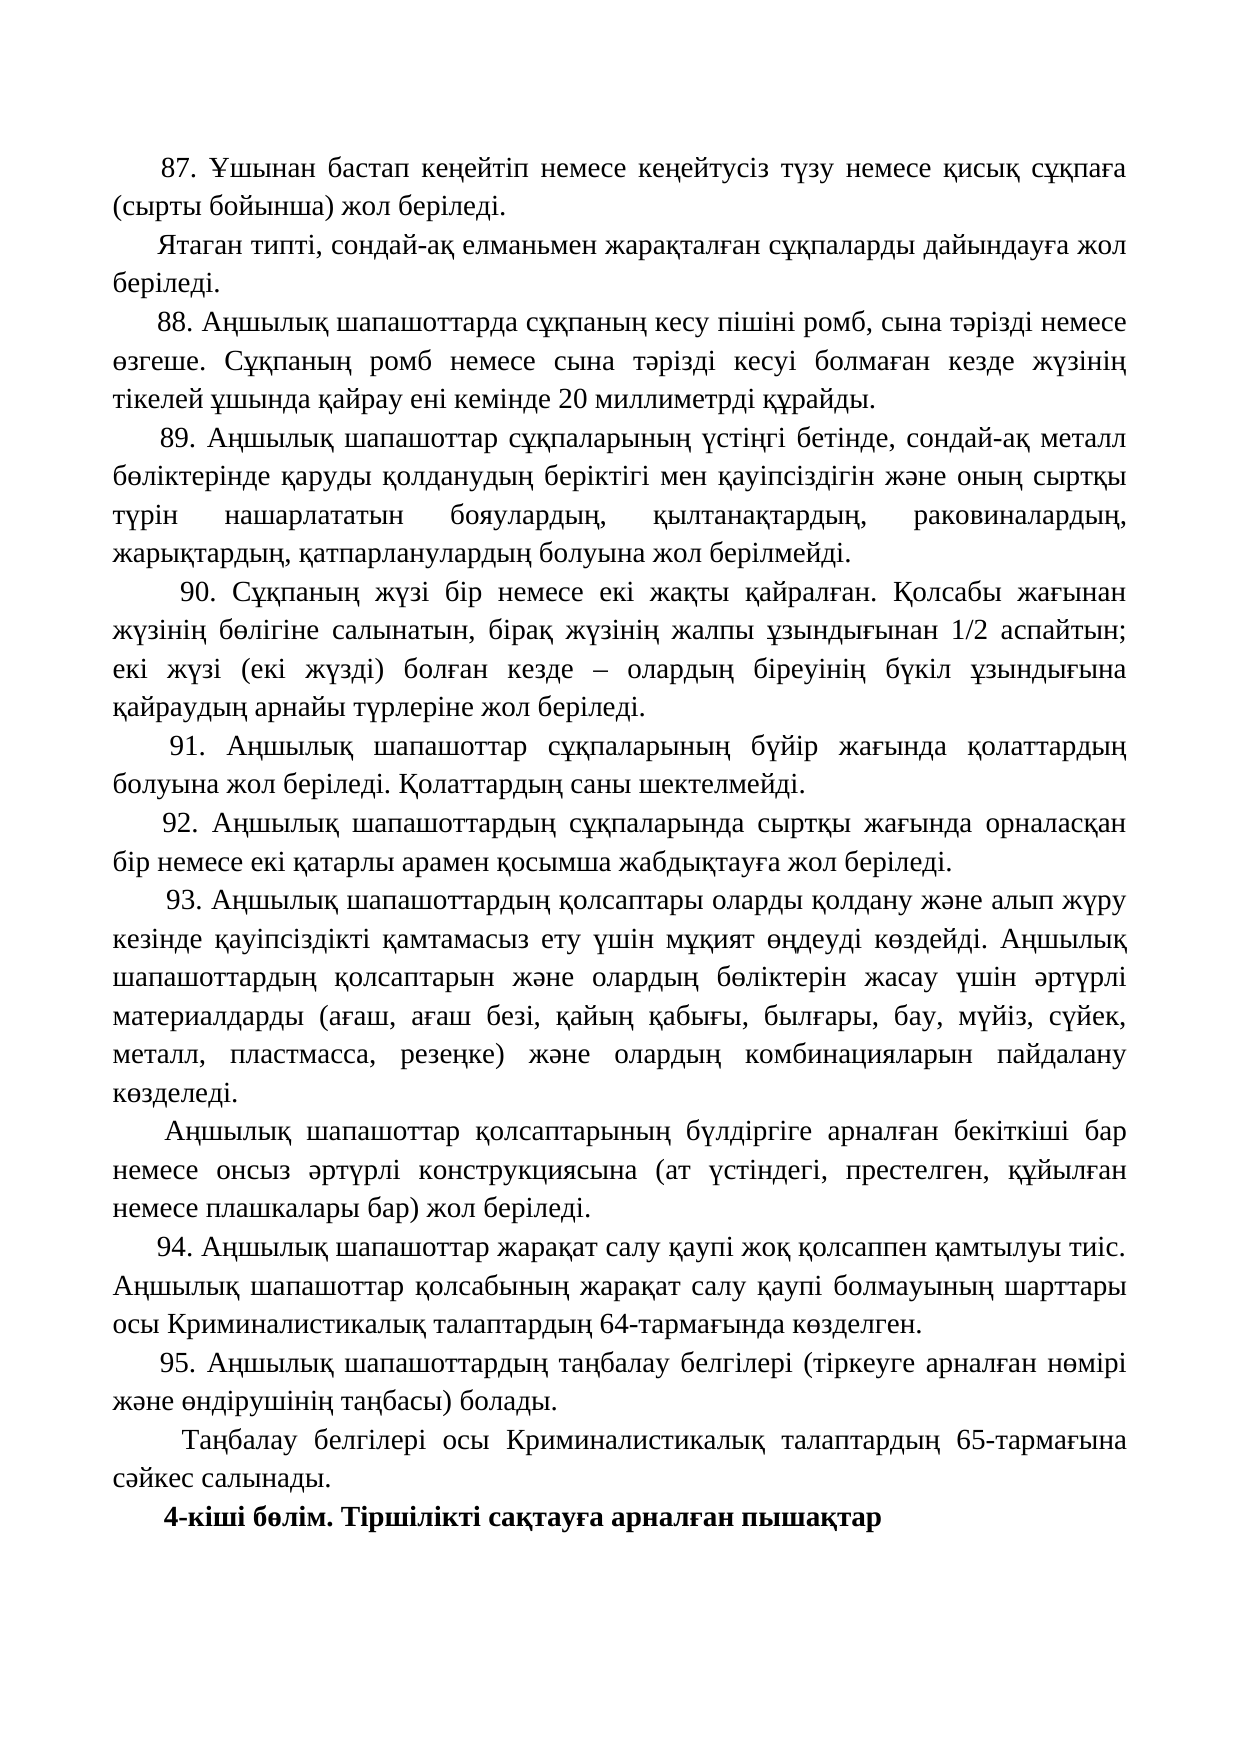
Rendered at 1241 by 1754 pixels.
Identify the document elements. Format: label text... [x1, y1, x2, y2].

text 90. Сұқпаның жүзі бір немесе екі жақты қайралған. Қолсабы жағынан жүзінің бөлігіне салынатын, бірақ жүзінің жалпы ұзындығынан 1/2 аспайтын; екі жүзі (екі жүзді) болған кезде – олардың біреуінің бүкіл ұзындығына қайраудың арнайы түрлеріне жол беріледі. [112, 574, 1128, 723]
text 91. Аңшылық шапашоттар сұқпаларының бүйір жағында қолаттардың болуына жол беріледі. Қолаттардың саны шектелмейді. [112, 728, 1128, 800]
text 88. Аңшылық шапашоттарда сұқпаның кесу пішіні ромб, сына тәрізді немесе өзгеше. Сұқпаның ромб немесе сына тәрізді кесуі болмаған кезде жүзінің тікелей ұшында қайрау ені кемінде 20 миллиметрді құрайды. [112, 304, 1128, 415]
text 93. Аңшылық шапашоттардың қолсаптары оларды қолдану және алып жүру кезінде қауіпсіздікті қамтамасыз ету үшін мұқият өңдеуді көздейді. Аңшылық шапашоттардың қолсаптарын және олардың бөліктерін жасау үшін әртүрлі материалдарды (ағаш, ағаш безі, қайың қабығы, былғары, бау, мүйіз, сүйек, металл, пластмасса, резеңке) және олардың комбинацияларын пайдалану көзделеді. [112, 882, 1128, 1108]
text Таңбалау белгілері осы Криминалистикалық талаптардың 65-тармағына сәйкес салынады. [112, 1422, 1128, 1494]
text 89. Аңшылық шапашоттар сұқпаларының үстіңгі бетінде, сондай-ақ металл бөліктерінде қаруды қолданудың беріктігі мен қауіпсіздігін және оның сыртқы түрін нашарлататын бояулардың, қылтанақтардың, раковиналардың, жарықтардың, қатпарланулардың болуына жол берілмейді. [112, 420, 1128, 569]
text 94. Аңшылық шапашоттар жарақат салу қаупі жоқ қолсаппен қамтылуы тиіс. Аңшылық шапашоттар қолсабының жарақат салу қаупі болмауының шарттары осы Криминалистикалық талаптардың 64-тармағында көзделген. [112, 1229, 1128, 1340]
text Аңшылық шапашоттар қолсаптарының бүлдіргіге арналған бекіткіші бар немесе онсыз әртүрлі конструкциясына (ат үстіндегі, престелген, құйылған немесе плашкалары бар) жол беріледі. [112, 1113, 1128, 1224]
text 87. Ұшынан бастап кеңейтіп немесе кеңейтусіз түзу немесе қисық сұқпаға (сырты бойынша) жол беріледі. [112, 150, 1128, 222]
text 4-кіші бөлім. Тіршілікті сақтауға арналған пышақтар [112, 1499, 1128, 1532]
text 95. Аңшылық шапашоттардың таңбалау белгілері (тіркеуге арналған нөмірі және өндірушінің таңбасы) болады. [112, 1345, 1128, 1417]
text 92. Аңшылық шапашоттардың сұқпаларында сыртқы жағында орналасқан бір немесе екі қатарлы арамен қосымша жабдықтауға жол беріледі. [112, 805, 1128, 877]
text Ятаган типті, сондай-ақ елманьмен жарақталған сұқпаларды дайындауға жол беріледі. [112, 227, 1128, 299]
